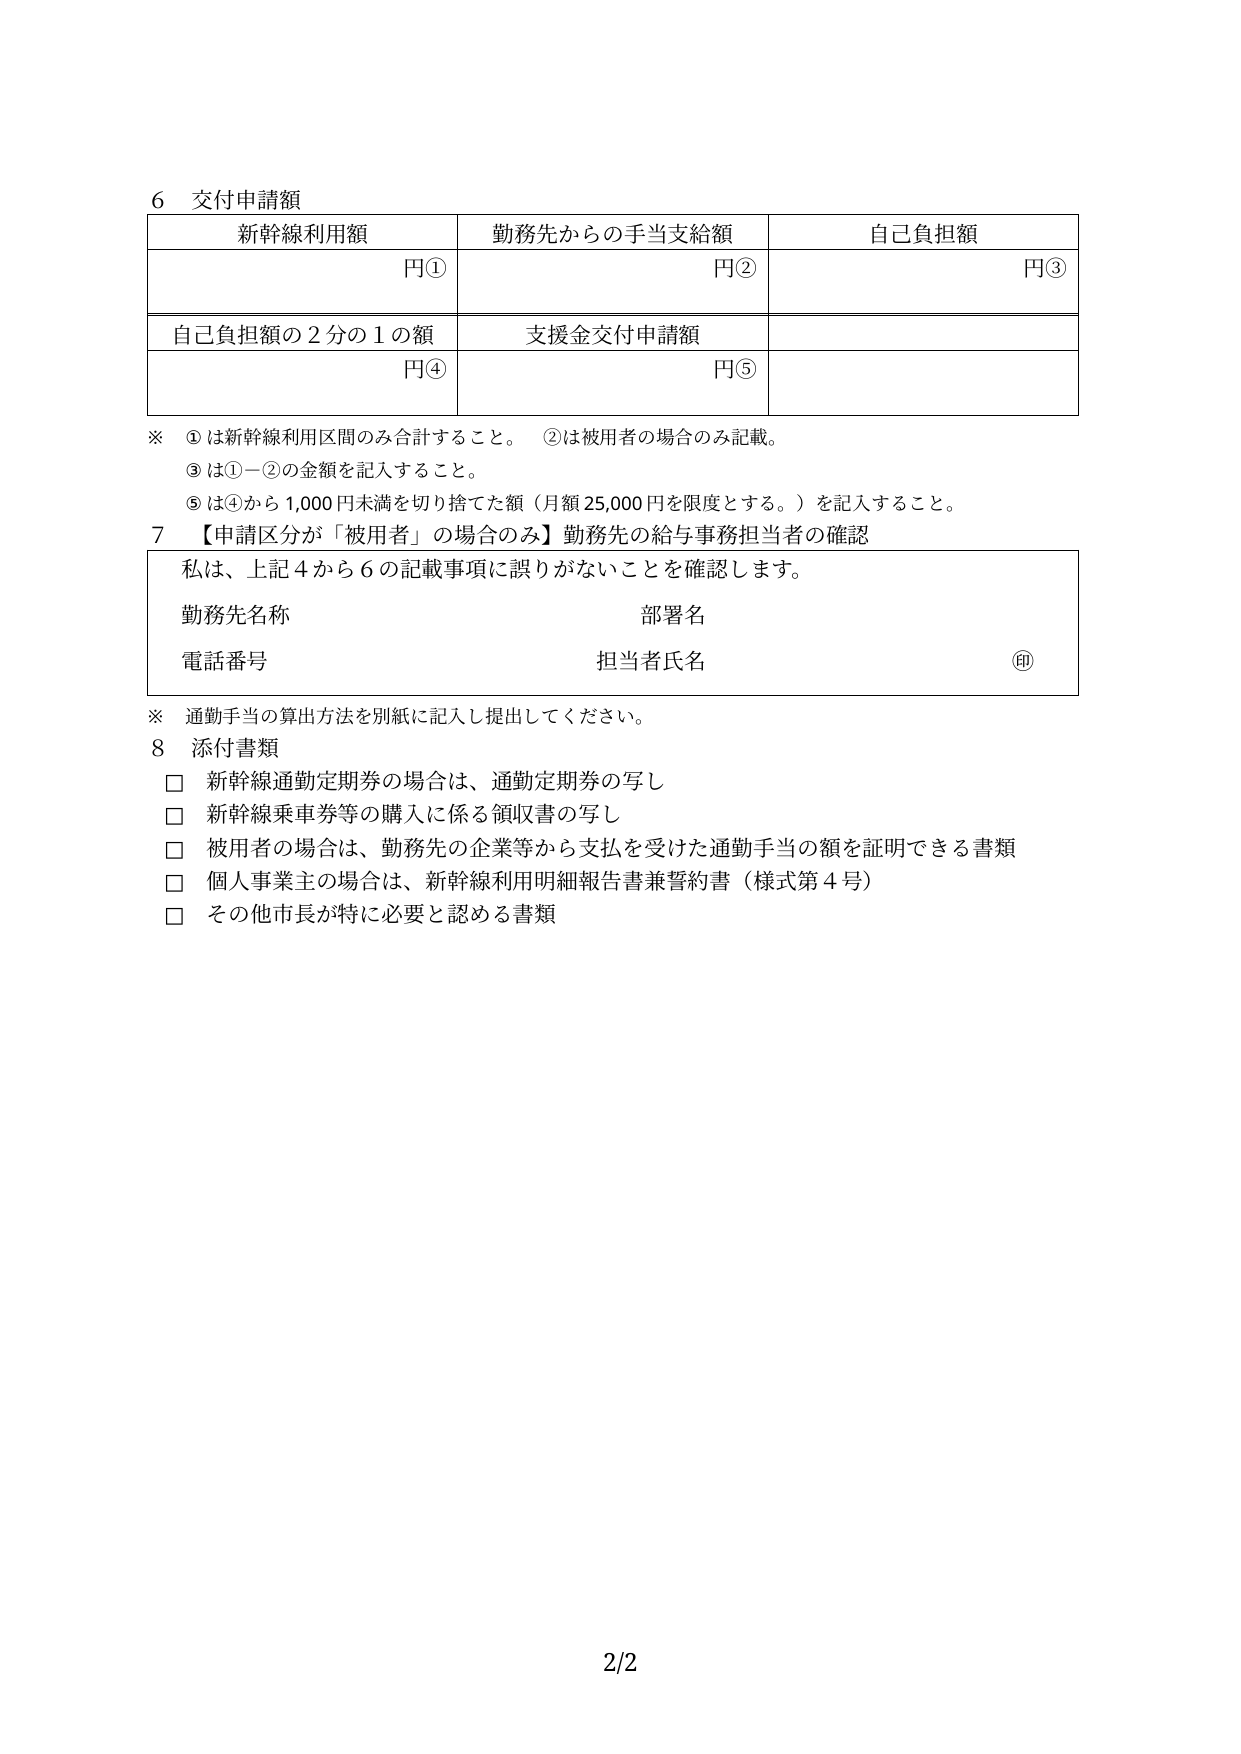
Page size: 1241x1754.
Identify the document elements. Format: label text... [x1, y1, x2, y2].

list ①は新幹線利用区間のみ合計すること。 ②は被用者の場合のみ記載。 [148, 416, 1092, 449]
table_cell [769, 316, 1078, 349]
table_cell 自己負担額の２分の１の額 [148, 316, 457, 349]
table_cell 円① [148, 250, 457, 313]
table_cell 円③ [769, 250, 1078, 313]
table_header 新幹線利用額 [148, 215, 457, 249]
text □ 新幹線乗車券等の購入に係る領収書の写し [164, 796, 1092, 829]
table_cell 円② [458, 250, 768, 313]
table_header 勤務先からの手当支給額 [458, 215, 768, 249]
text ７ 【申請区分が「被用者」の場合のみ】勤務先の給与事務担当者の確認 [148, 516, 1092, 549]
list 通勤手当の算出方法を別紙に記入し提出してください。 [148, 696, 1092, 729]
text ⑤は④から1,000円未満を切り捨てた額（月額25,000円を限度とする。）を記入すること。 [185, 483, 1092, 516]
text ８ 添付書類 [148, 729, 1092, 763]
text ６ 交付申請額 [148, 181, 1092, 214]
text □ 個人事業主の場合は、新幹線利用明細報告書兼誓約書（様式第４号） [164, 863, 1092, 896]
table_cell 円⑤ [458, 351, 768, 415]
table_cell 円④ [148, 351, 457, 415]
table_cell 支援金交付申請額 [458, 316, 768, 349]
text □ 新幹線通勤定期券の場合は、通勤定期券の写し [164, 763, 1092, 796]
text □ 被用者の場合は、勤務先の企業等から支払を受けた通勤手当の額を証明できる書類 [164, 829, 1092, 863]
table_cell [769, 351, 1078, 415]
text ③は①－②の金額を記入すること。 [185, 449, 1092, 483]
text □ その他市長が特に必要と認める書類 [164, 896, 1092, 929]
table_header 私は、上記４から６の記載事項に誤りがないことを確認します。 勤務先名称 部署名 電話番号 担当者氏名 ㊞ [148, 551, 1078, 695]
table_header 自己負担額 [769, 215, 1078, 249]
